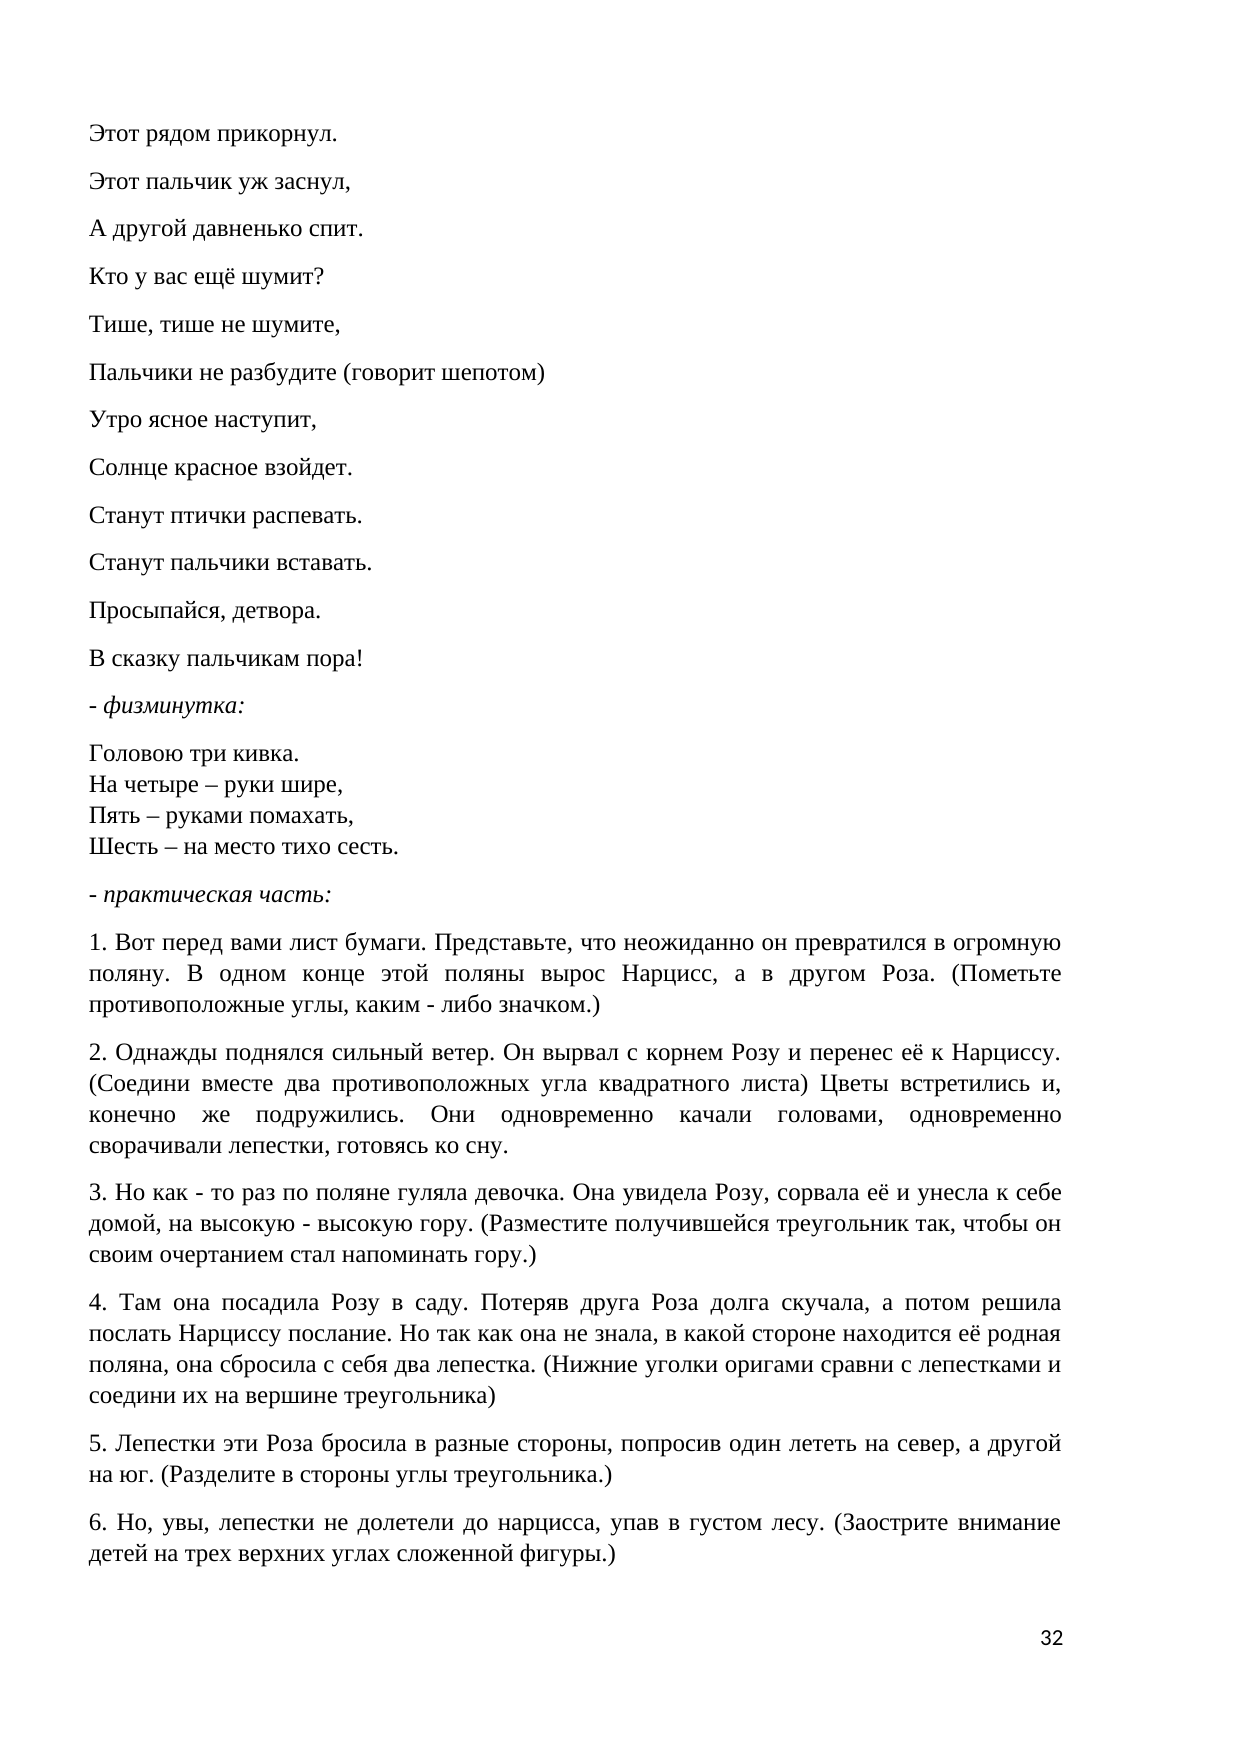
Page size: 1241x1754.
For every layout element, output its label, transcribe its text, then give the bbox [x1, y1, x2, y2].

text Утро ясное наступит, [88, 404, 1063, 433]
text 3. Но как - то раз по поляне гуляла девочка. Она увидела Розу, сорвала её и унесла к себе домой, на высокую - высокую гору. (Разместите получившейся треугольник так, чтобы он своим очертанием стал напоминать гору.) [88, 1177, 1063, 1268]
text В сказку пальчикам пора! [88, 643, 1063, 672]
text Этот рядом прикорнул. [88, 118, 1063, 147]
text Головою три кивка. На четыре – руки шире, Пять – руками помахать, Шесть – на место тихо сесть. [88, 738, 1063, 860]
text Этот пальчик уж заснул, [88, 166, 1063, 194]
text Кто у вас ещё шумит? [88, 261, 1063, 290]
text - практическая часть: [88, 879, 1063, 908]
text 1. Вот перед вами лист бумаги. Представьте, что неожиданно он превратился в огромную поляну. В одном конце этой поляны вырос Нарцисс, а в другом Роза. (Пометьте противоположные углы, каким - либо значком.) [88, 927, 1063, 1018]
text 2. Однажды поднялся сильный ветер. Он вырвал с корнем Розу и перенес её к Нарциссу. (Соедини вместе два противоположных угла квадратного листа) Цветы встретились и, конечно же подружились. Они одновременно качали головами, одновременно сворачивали лепестки, готовясь ко сну. [88, 1037, 1063, 1158]
text - физминутка: [88, 691, 1063, 719]
text Станут птички распевать. [88, 500, 1063, 528]
text 5. Лепестки эти Роза бросила в разные стороны, попросив один лететь на север, а другой на юг. (Разделите в стороны углы треугольника.) [88, 1428, 1063, 1488]
text 6. Но, увы, лепестки не долетели до нарцисса, упав в густом лесу. (Заострите внимание детей на трех верхних углах сложенной фигуры.) [88, 1507, 1063, 1567]
text Солнце красное взойдет. [88, 452, 1063, 481]
text Станут пальчики вставать. [88, 547, 1063, 576]
text 4. Там она посадила Розу в саду. Потеряв друга Роза долга скучала, а потом решила послать Нарциссу послание. Но так как она не знала, в какой стороне находится её родная поляна, она сбросила с себя два лепестка. (Нижние уголки оригами сравни с лепестками и соедини их на вершине треугольника) [88, 1287, 1063, 1409]
text Тише, тише не шумите, [88, 309, 1063, 338]
text А другой давненько спит. [88, 213, 1063, 242]
text Пальчики не разбудите (говорит шепотом) [88, 357, 1063, 385]
text Просыпайся, детвора. [88, 595, 1063, 624]
